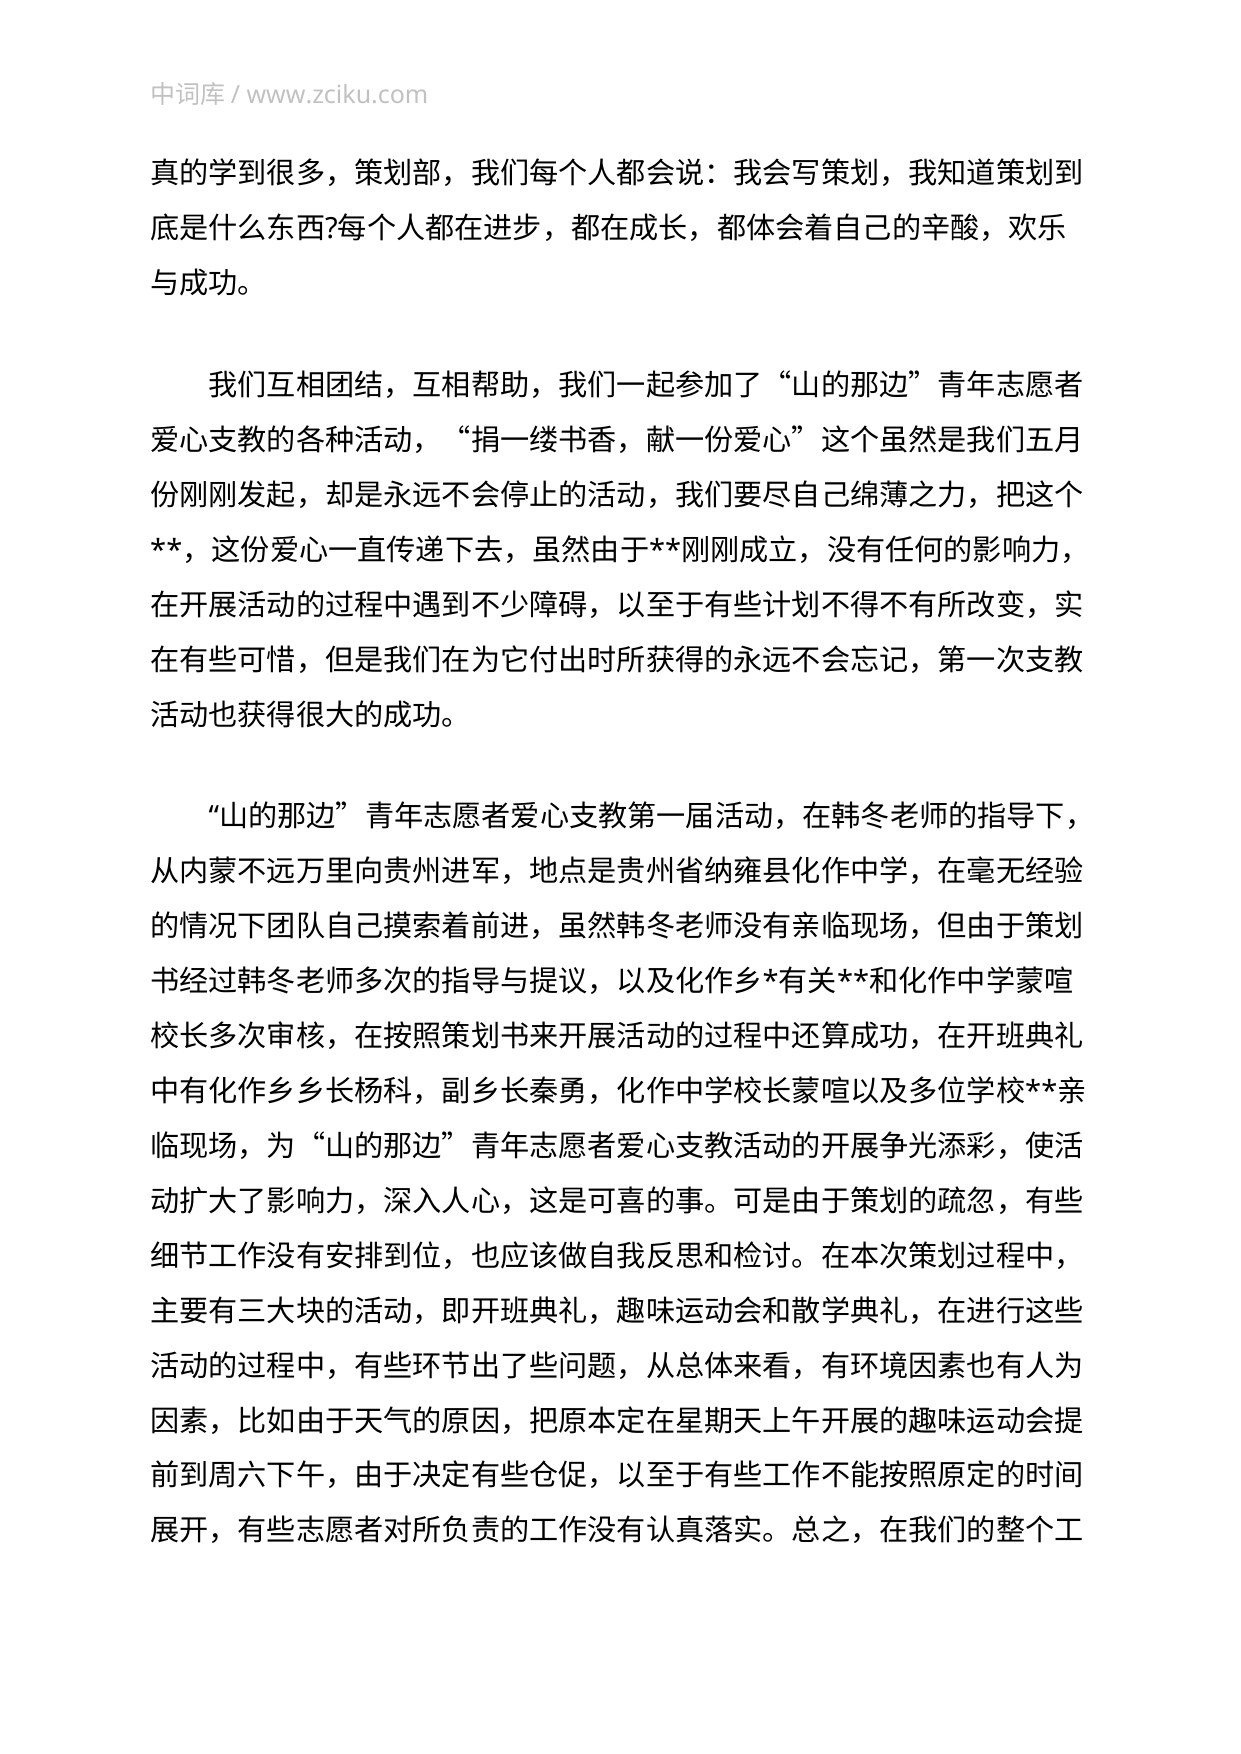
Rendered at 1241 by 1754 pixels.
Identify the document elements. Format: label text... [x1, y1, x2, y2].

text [150, 150, 1090, 302]
text 我们互相团结，互相帮助，我们一起参加了“山的那边”青年志愿者爱心支教的各种活动，“捐一缕书香，献一份爱心”这个虽然是我们五月份刚刚发起，却是永远不会停止的活动，我们要尽自己绵薄之力，把这个**，这份爱心一直传递下去，虽然由于**刚刚成立，没有任何的影响力，在开展活动的过程中遇到不少障碍，以至于有些计划不得不有所改变，实在有些可惜，但是我们在为它付出时所获得的永远不会忘记，第一次支教活动也获得很大的成功。 [150, 362, 1090, 733]
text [150, 793, 1090, 1549]
